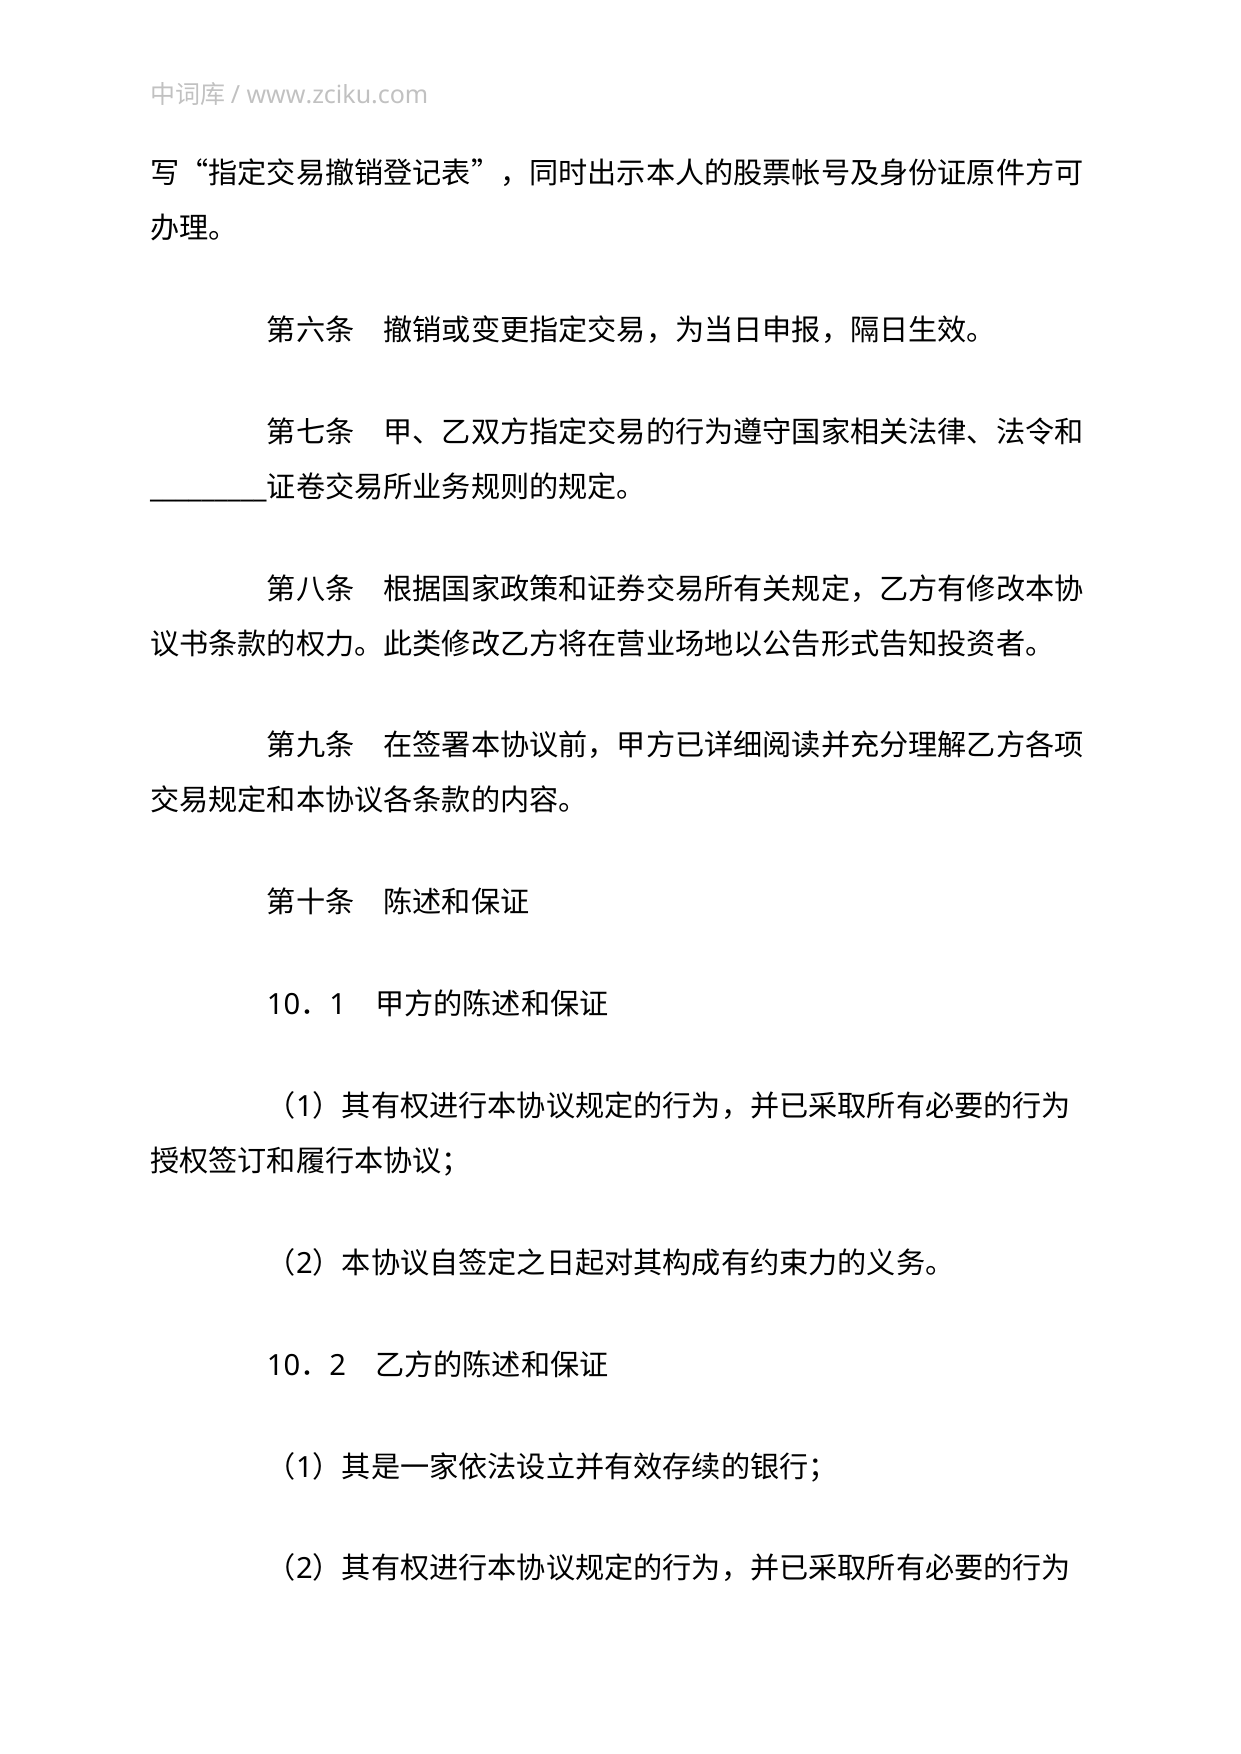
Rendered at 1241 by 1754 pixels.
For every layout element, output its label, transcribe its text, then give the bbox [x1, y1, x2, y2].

text 第十条 陈述和保证 [150, 879, 1090, 921]
text 第九条 在签署本协议前，甲方已详细阅读并充分理解乙方各项交易规定和本协议各条款的内容。 [150, 722, 1090, 819]
text 第七条 甲、乙双方指定交易的行为遵守国家相关法律、法令和_________证卷交易所业务规则的规定。 [150, 408, 1090, 506]
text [150, 1545, 1090, 1587]
text 10．2 乙方的陈述和保证 [150, 1341, 1090, 1383]
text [150, 150, 1090, 247]
text 10．1 甲方的陈述和保证 [150, 980, 1090, 1023]
text 第八条 根据国家政策和证券交易所有关规定，乙方有修改本协议书条款的权力。此类修改乙方将在营业场地以公告形式告知投资者。 [150, 565, 1090, 662]
text （1）其是一家依法设立并有效存续的银行； [150, 1443, 1090, 1486]
text （1）其有权进行本协议规定的行为，并已采取所有必要的行为授权签订和履行本协议； [150, 1082, 1090, 1180]
text 第六条 撤销或变更指定交易，为当日申报，隔日生效。 [150, 307, 1090, 349]
text （2）本协议自签定之日起对其构成有约束力的义务。 [150, 1239, 1090, 1282]
